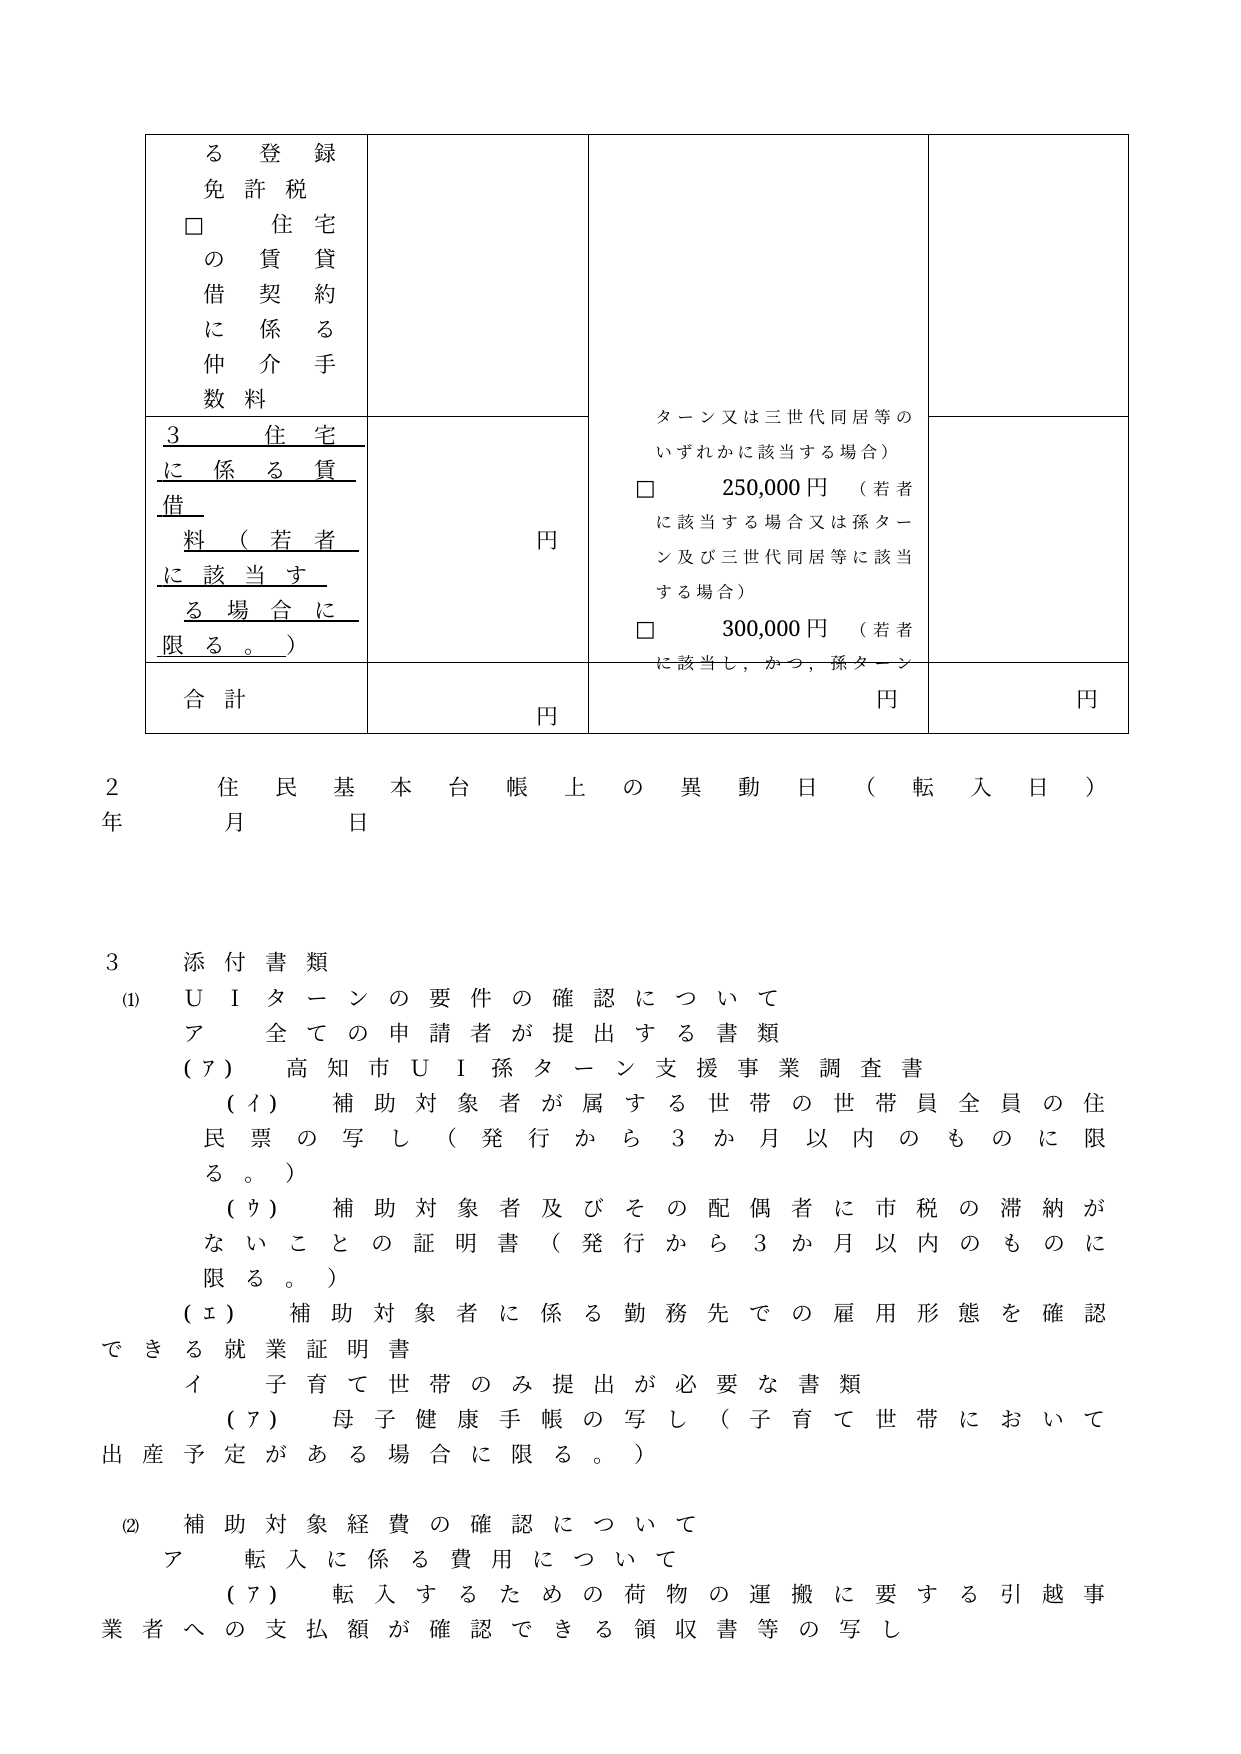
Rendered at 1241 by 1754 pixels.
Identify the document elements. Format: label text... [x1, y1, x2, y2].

table_cell 円 [929, 663, 1128, 733]
text イ 子育て世帯のみ提出が必要な書類 [101, 1365, 1127, 1400]
table_cell 円 [589, 663, 928, 733]
table_cell 円 [368, 663, 588, 733]
text (ｲ) 補助対象者が属する世帯の世帯員全員の住民票の写し（発行から３か月以内のものに限る。） [101, 1084, 1127, 1189]
text (ｱ) 母子健康手帳の写し（子育て世帯において出産予定がある場合に限る。） [101, 1400, 1127, 1470]
table_cell 合計 [146, 663, 367, 733]
table_cell 円 [368, 135, 588, 416]
text ⑴ ＵＩターンの要件の確認について [101, 979, 1127, 1014]
table_cell ３ 住宅に係る賃借 料（若者に該当す る場合に限る。） [146, 417, 367, 662]
text (ｱ) 高知市ＵＩ孫ターン支援事業調査書 [101, 1049, 1127, 1084]
text ア 全ての申請者が提出する書類 [101, 1014, 1127, 1049]
table_cell [929, 417, 1128, 662]
text ３ 添付書類 [101, 944, 1127, 979]
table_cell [146, 135, 367, 416]
text ア 転入に係る費用について [142, 1541, 1127, 1576]
text (ｱ) 転入するための荷物の運搬に要する引越事業者への支払額が確認できる領収書等の写し [101, 1576, 1127, 1646]
text (ｴ) 補助対象者に係る勤務先での雇用形態を確認できる就業証明書 [101, 1295, 1127, 1365]
text ⑵ 補助対象経費の確認について [122, 1506, 1127, 1541]
text ２ 住民基本台帳上の異動日（転入日） 年 月 日 [101, 768, 1127, 838]
table_cell 円 [368, 417, 588, 662]
text (ｳ) 補助対象者及びその配偶者に市税の滞納がないことの証明書（発行から３か月以内のものに限る。） [101, 1189, 1127, 1295]
